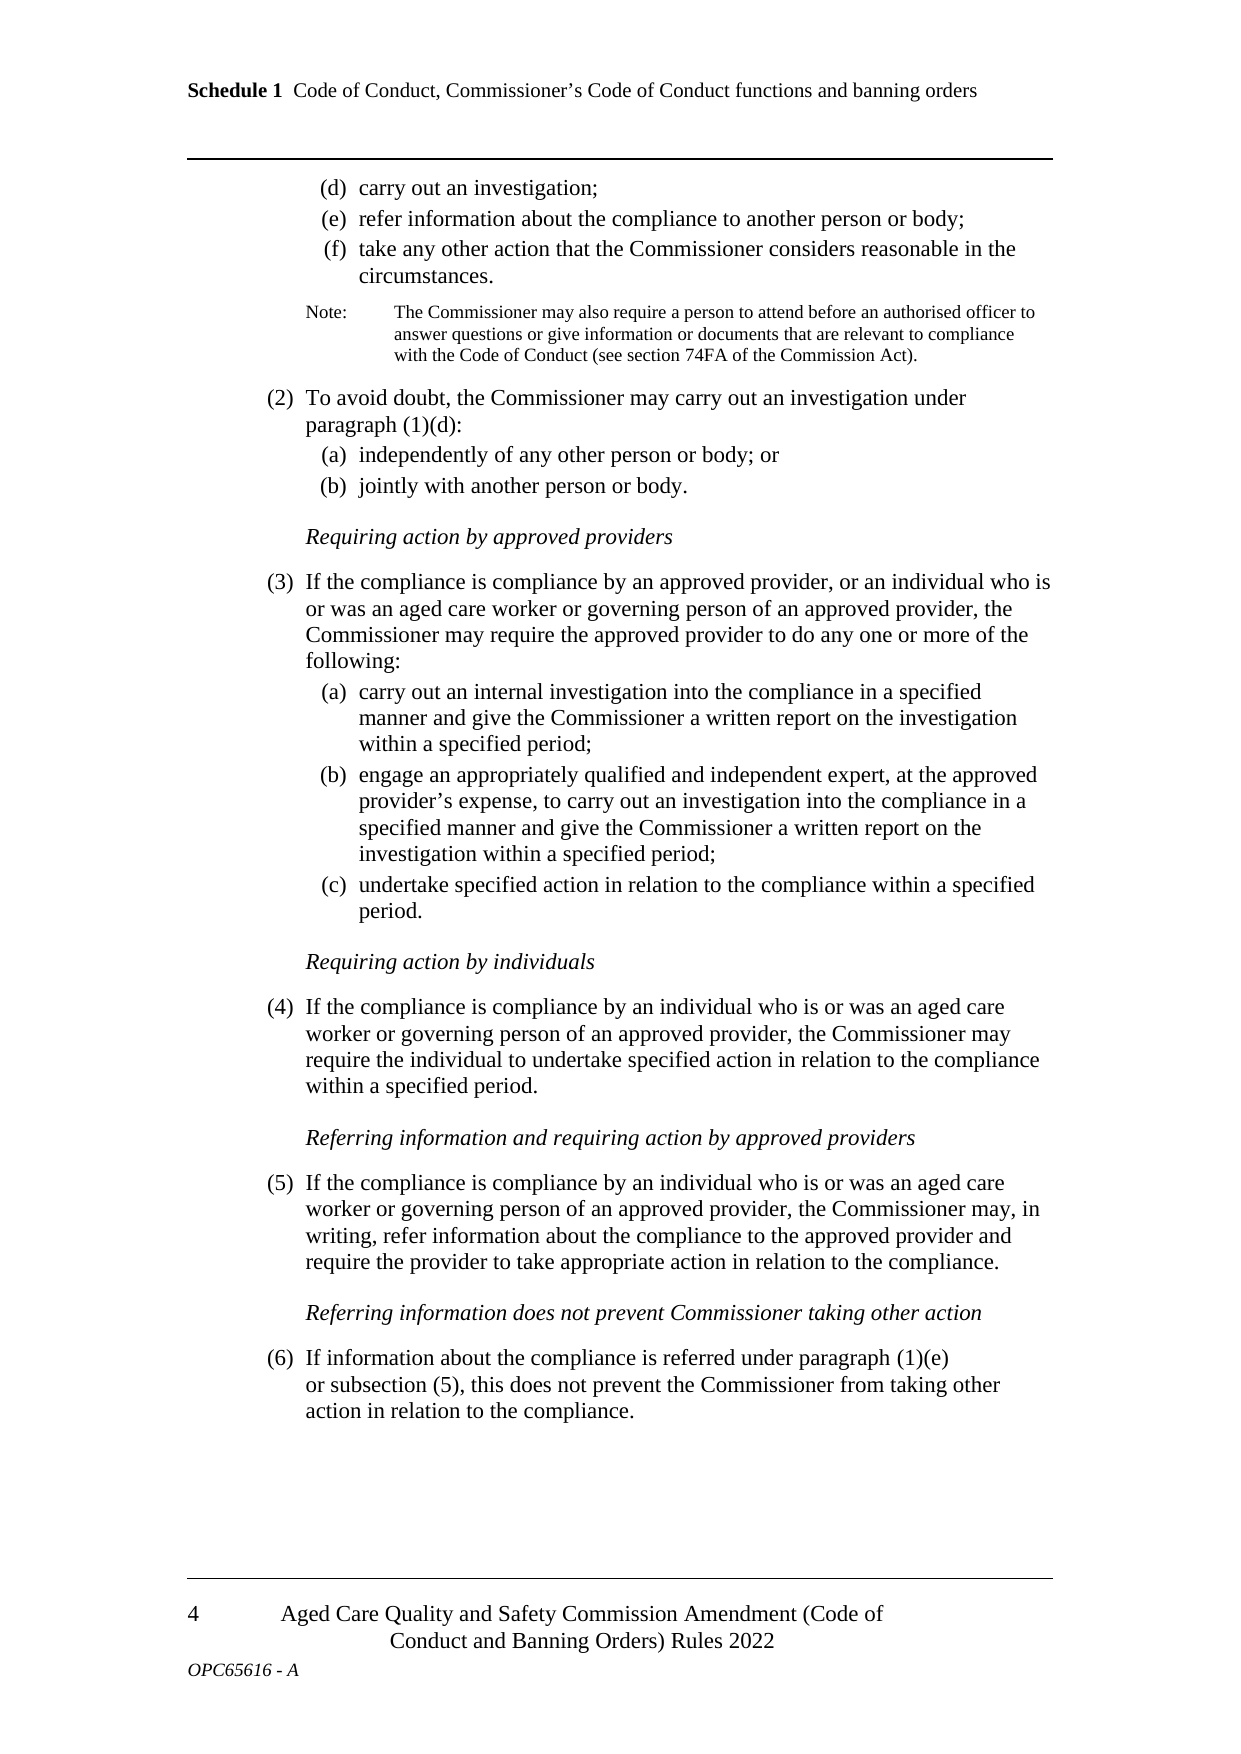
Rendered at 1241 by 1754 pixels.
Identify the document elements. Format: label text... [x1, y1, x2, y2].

text (b) jointly with another person or body. [187, 472, 1053, 498]
text (3) If the compliance is compliance by an approved provider, or an individual who is or was an aged care worker or governing person of an approved provider, the Commissioner may require the approved provider to do any one or more of the following: [187, 568, 1053, 674]
text (e) refer information about the compliance to another person or body; [187, 205, 1053, 231]
text (c) undertake specified action in relation to the compliance within a specified period. [187, 871, 1053, 923]
text (6) If information about the compliance is referred under paragraph (1)(e) or subsection (5), this does not prevent the Commissioner from taking other action in relation to the compliance. [187, 1344, 1053, 1423]
text (d) carry out an investigation; [187, 174, 1053, 201]
text (4) If the compliance is compliance by an individual who is or was an aged care worker or governing person of an approved provider, the Commissioner may require the individual to undertake specified action in relation to the compliance within a specified period. [187, 993, 1053, 1099]
text Referring information and requiring action by approved providers [305, 1124, 1053, 1150]
text (f) take any other action that the Commissioner considers reasonable in the circumstances. [187, 236, 1053, 288]
text Note: The Commissioner may also require a person to attend before an authorised officer to answer questions or give information or documents that are relevant to compliance with the Code of Conduct (see section 74FA of the Commission Act). [305, 301, 1053, 366]
text Requiring action by approved providers [305, 523, 1053, 549]
text (5) If the compliance is compliance by an individual who is or was an aged care worker or governing person of an approved provider, the Commissioner may, in writing, refer information about the compliance to the approved provider and require the provider to take appropriate action in relation to the compliance. [187, 1169, 1053, 1274]
text (a) independently of any other person or body; or [187, 441, 1053, 468]
text (2) To avoid doubt, the Commissioner may carry out an investigation under paragraph (1)(d): [187, 384, 1053, 437]
text Referring information does not prevent Commissioner taking other action [305, 1299, 1053, 1326]
text (b) engage an appropriately qualified and independent expert, at the approved provider’s expense, to carry out an investigation into the compliance in a specified manner and give the Commissioner a written report on the investigation within a specified period; [187, 761, 1053, 866]
text (a) carry out an internal investigation into the compliance in a specified manner and give the Commissioner a written report on the investigation within a specified period; [187, 678, 1053, 757]
text Requiring action by individuals [305, 948, 1053, 975]
